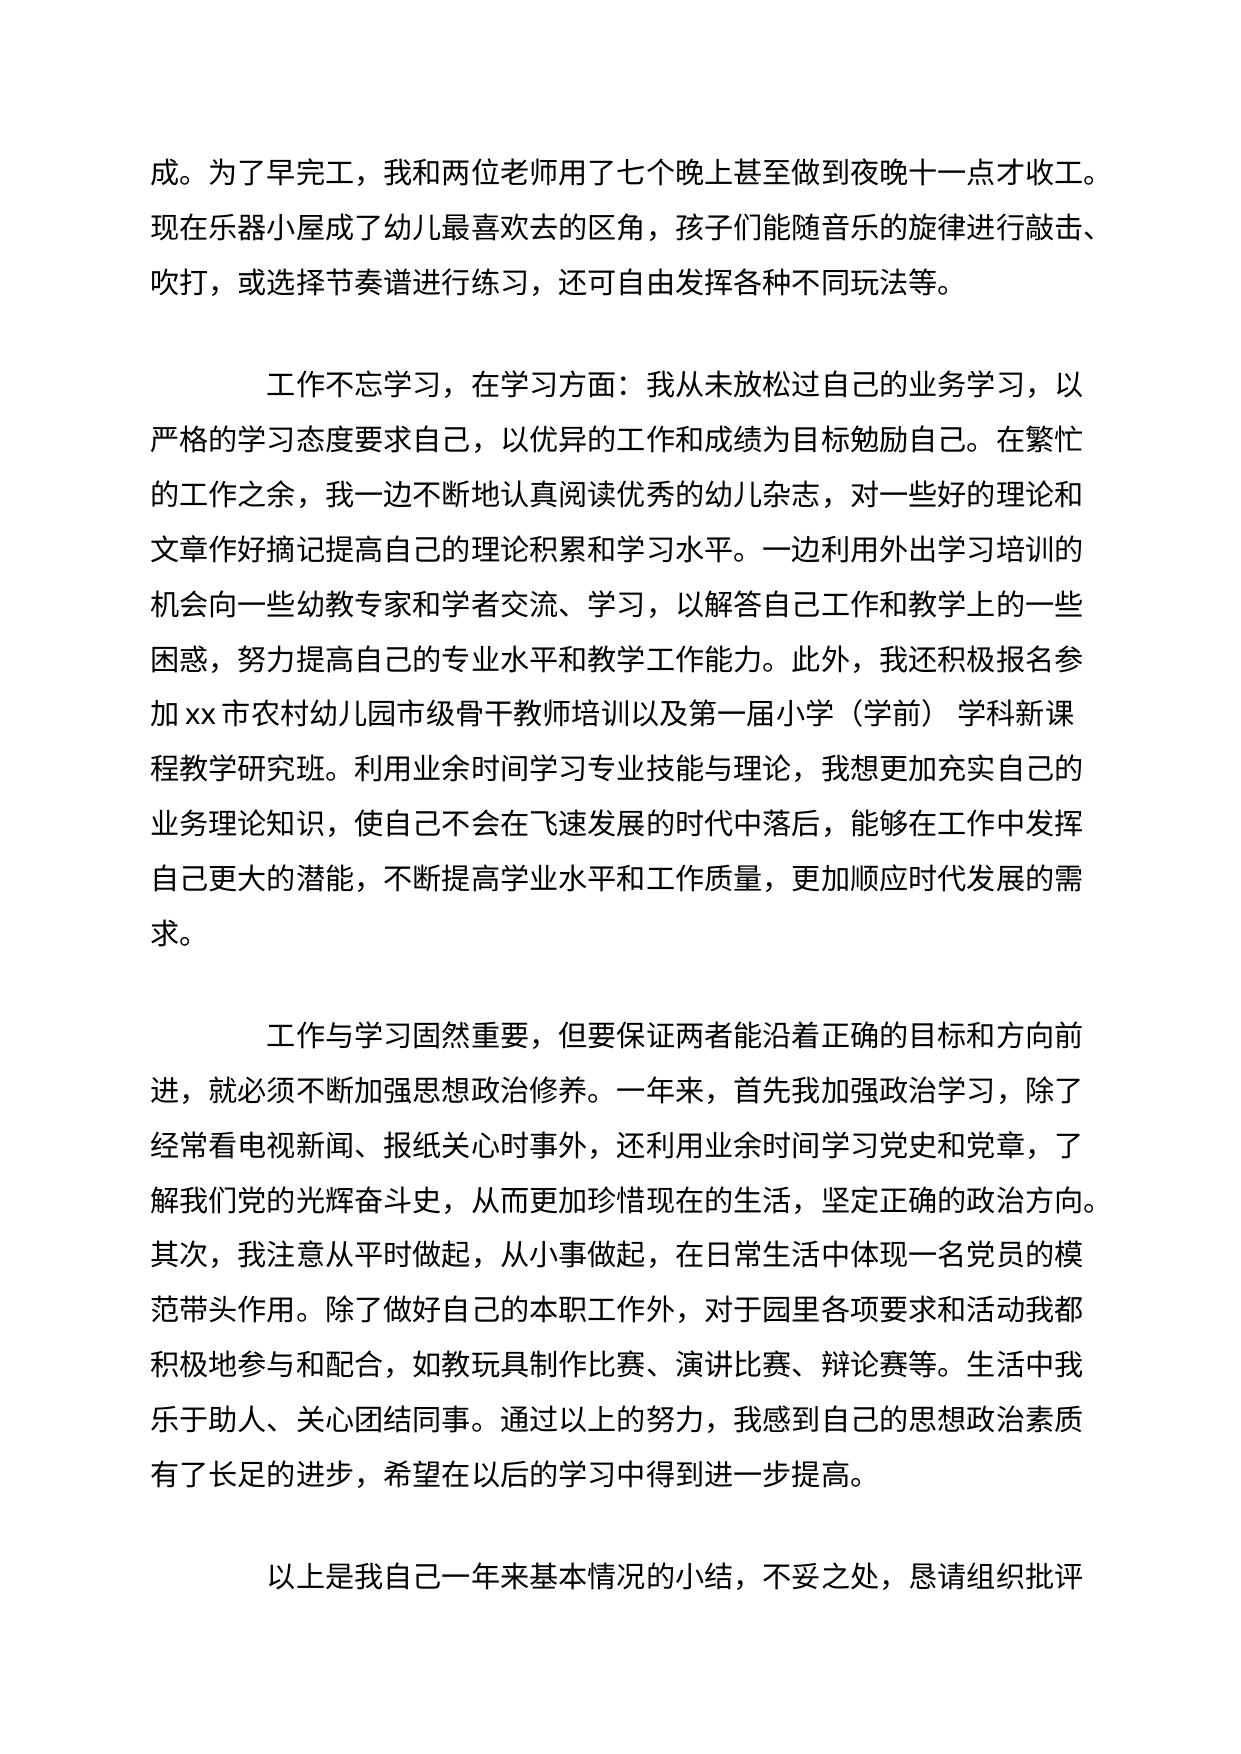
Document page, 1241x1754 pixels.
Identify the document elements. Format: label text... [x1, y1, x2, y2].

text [150, 150, 1090, 302]
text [150, 1553, 1090, 1596]
text 工作与学习固然重要，但要保证两者能沿着正确的目标和方向前进，就必须不断加强思想政治修养。一年来，首先我加强政治学习，除了经常看电视新闻、报纸关心时事外，还利用业余时间学习党史和党章，了解我们党的光辉奋斗史，从而更加珍惜现在的生活，坚定正确的政治方向。其次，我注意从平时做起，从小事做起，在日常生活中体现一名党员的模范带头作用。除了做好自己的本职工作外，对于园里各项要求和活动我都积极地参与和配合，如教玩具制作比赛、演讲比赛、辩论赛等。生活中我乐于助人、关心团结同事。通过以上的努力，我感到自己的思想政治素质有了长足的进步，希望在以后的学习中得到进一步提高。 [150, 1012, 1090, 1494]
text 工作不忘学习，在学习方面：我从未放松过自己的业务学习，以严格的学习态度要求自己，以优异的工作和成绩为目标勉励自己。在繁忙的工作之余，我一边不断地认真阅读优秀的幼儿杂志，对一些好的理论和文章作好摘记提高自己的理论积累和学习水平。一边利用外出学习培训的机会向一些幼教专家和学者交流、学习，以解答自己工作和教学上的一些困惑，努力提高自己的专业水平和教学工作能力。此外，我还积极报名参加xx市农村幼儿园市级骨干教师培训以及第一届小学（学前） 学科新课程教学研究班。利用业余时间学习专业技能与理论，我想更加充实自己的业务理论知识，使自己不会在飞速发展的时代中落后，能够在工作中发挥自己更大的潜能，不断提高学业水平和工作质量，更加顺应时代发展的需求。 [150, 362, 1090, 953]
